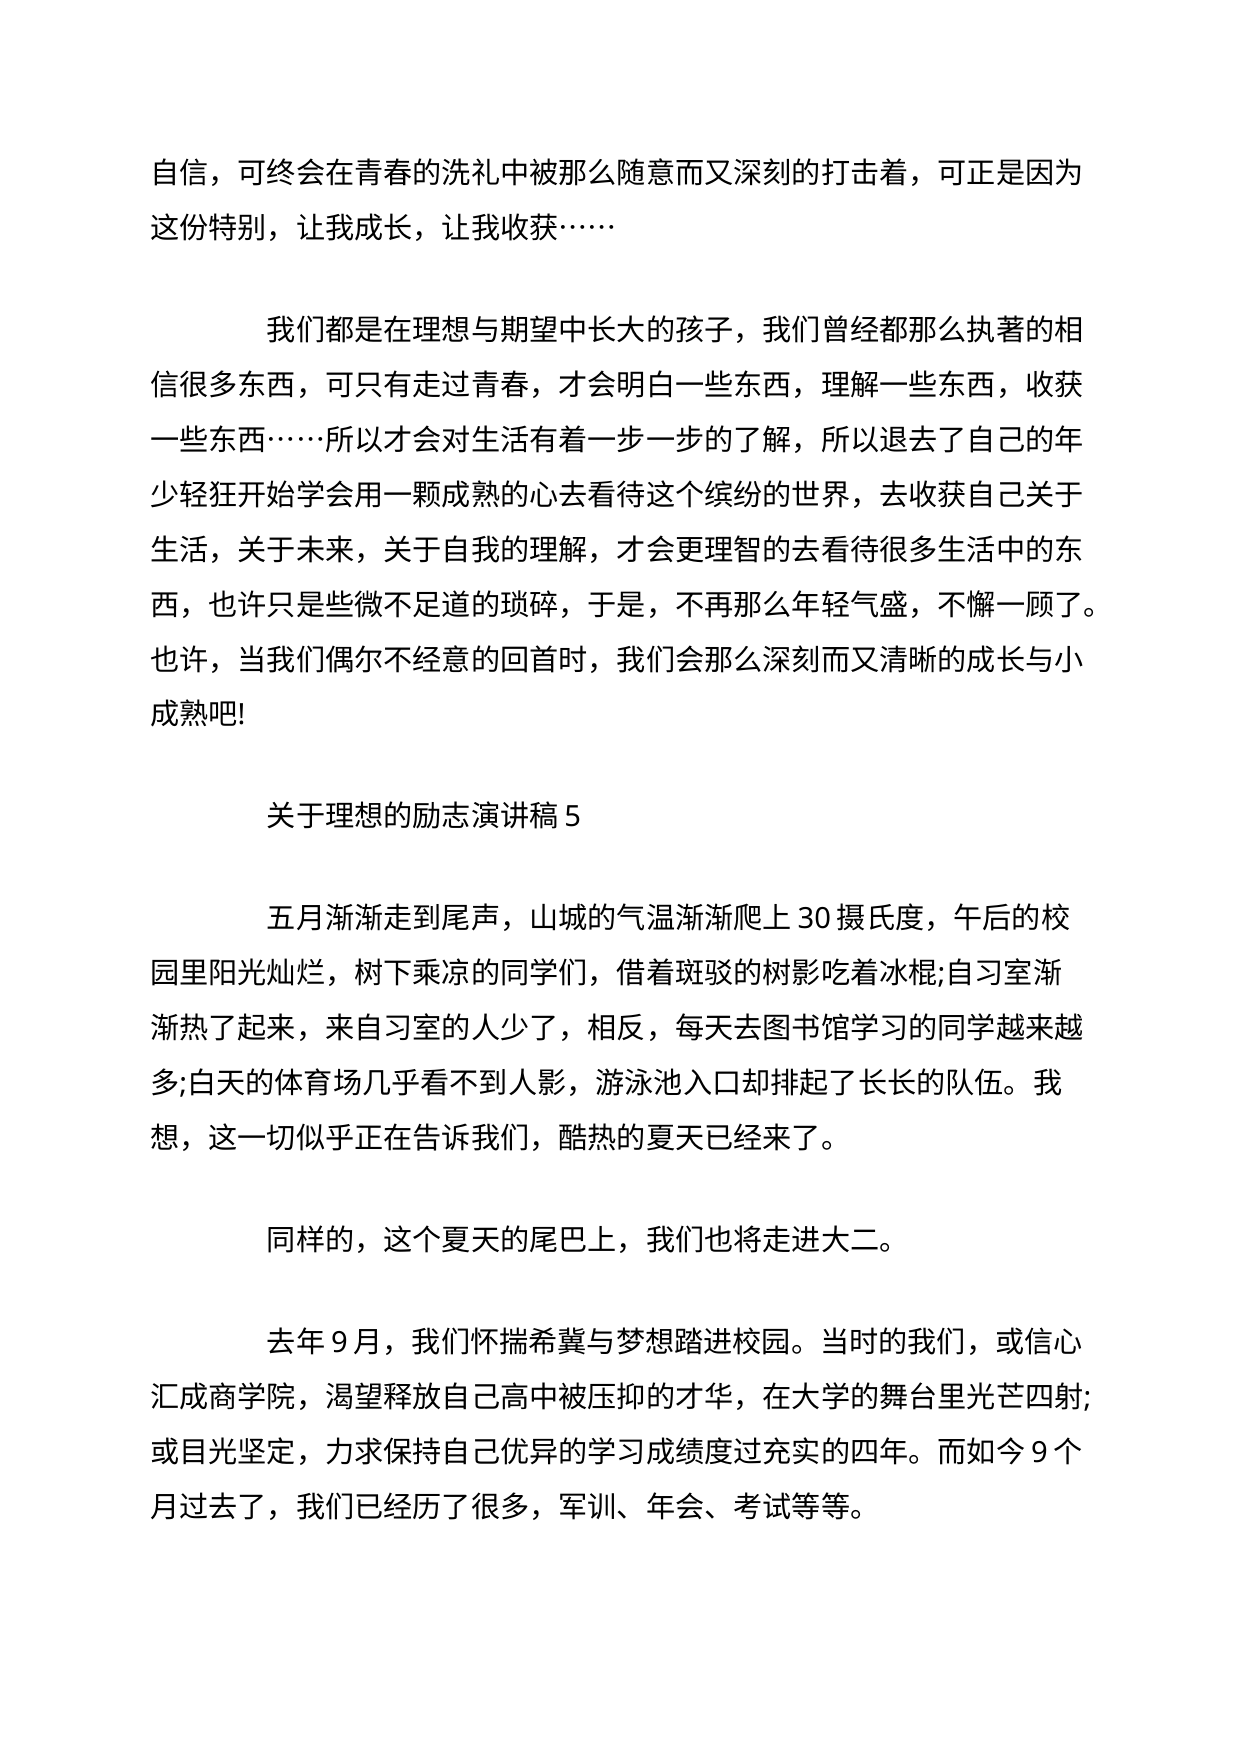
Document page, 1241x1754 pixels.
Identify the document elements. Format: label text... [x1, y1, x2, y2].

text 五月渐渐走到尾声，山城的气温渐渐爬上30摄氏度，午后的校园里阳光灿烂，树下乘凉的同学们，借着斑驳的树影吃着冰棍;自习室渐渐热了起来，来自习室的人少了，相反，每天去图书馆学习的同学越来越多;白天的体育场几乎看不到人影，游泳池入口却排起了长长的队伍。我想，这一切似乎正在告诉我们，酷热的夏天已经来了。 [150, 895, 1090, 1157]
text 去年9月，我们怀揣希冀与梦想踏进校园。当时的我们，或信心汇成商学院，渴望释放自己高中被压抑的才华，在大学的舞台里光芒四射;或目光坚定，力求保持自己优异的学习成绩度过充实的四年。而如今9个月过去了，我们已经历了很多，军训、年会、考试等等。 [150, 1318, 1090, 1526]
text 我们都是在理想与期望中长大的孩子，我们曾经都那么执著的相信很多东西，可只有走过青春，才会明白一些东西，理解一些东西，收获一些东西……所以才会对生活有着一步一步的了解，所以退去了自己的年少轻狂开始学会用一颗成熟的心去看待这个缤纷的世界，去收获自己关于生活，关于未来，关于自我的理解，才会更理智的去看待很多生活中的东西，也许只是些微不足道的琐碎，于是，不再那么年轻气盛，不懈一顾了。也许，当我们偶尔不经意的回首时，我们会那么深刻而又清晰的成长与小成熟吧! [150, 307, 1090, 733]
text 同样的，这个夏天的尾巴上，我们也将走进大二。 [150, 1217, 1090, 1259]
text 关于理想的励志演讲稿5 [150, 793, 1090, 835]
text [150, 150, 1090, 247]
